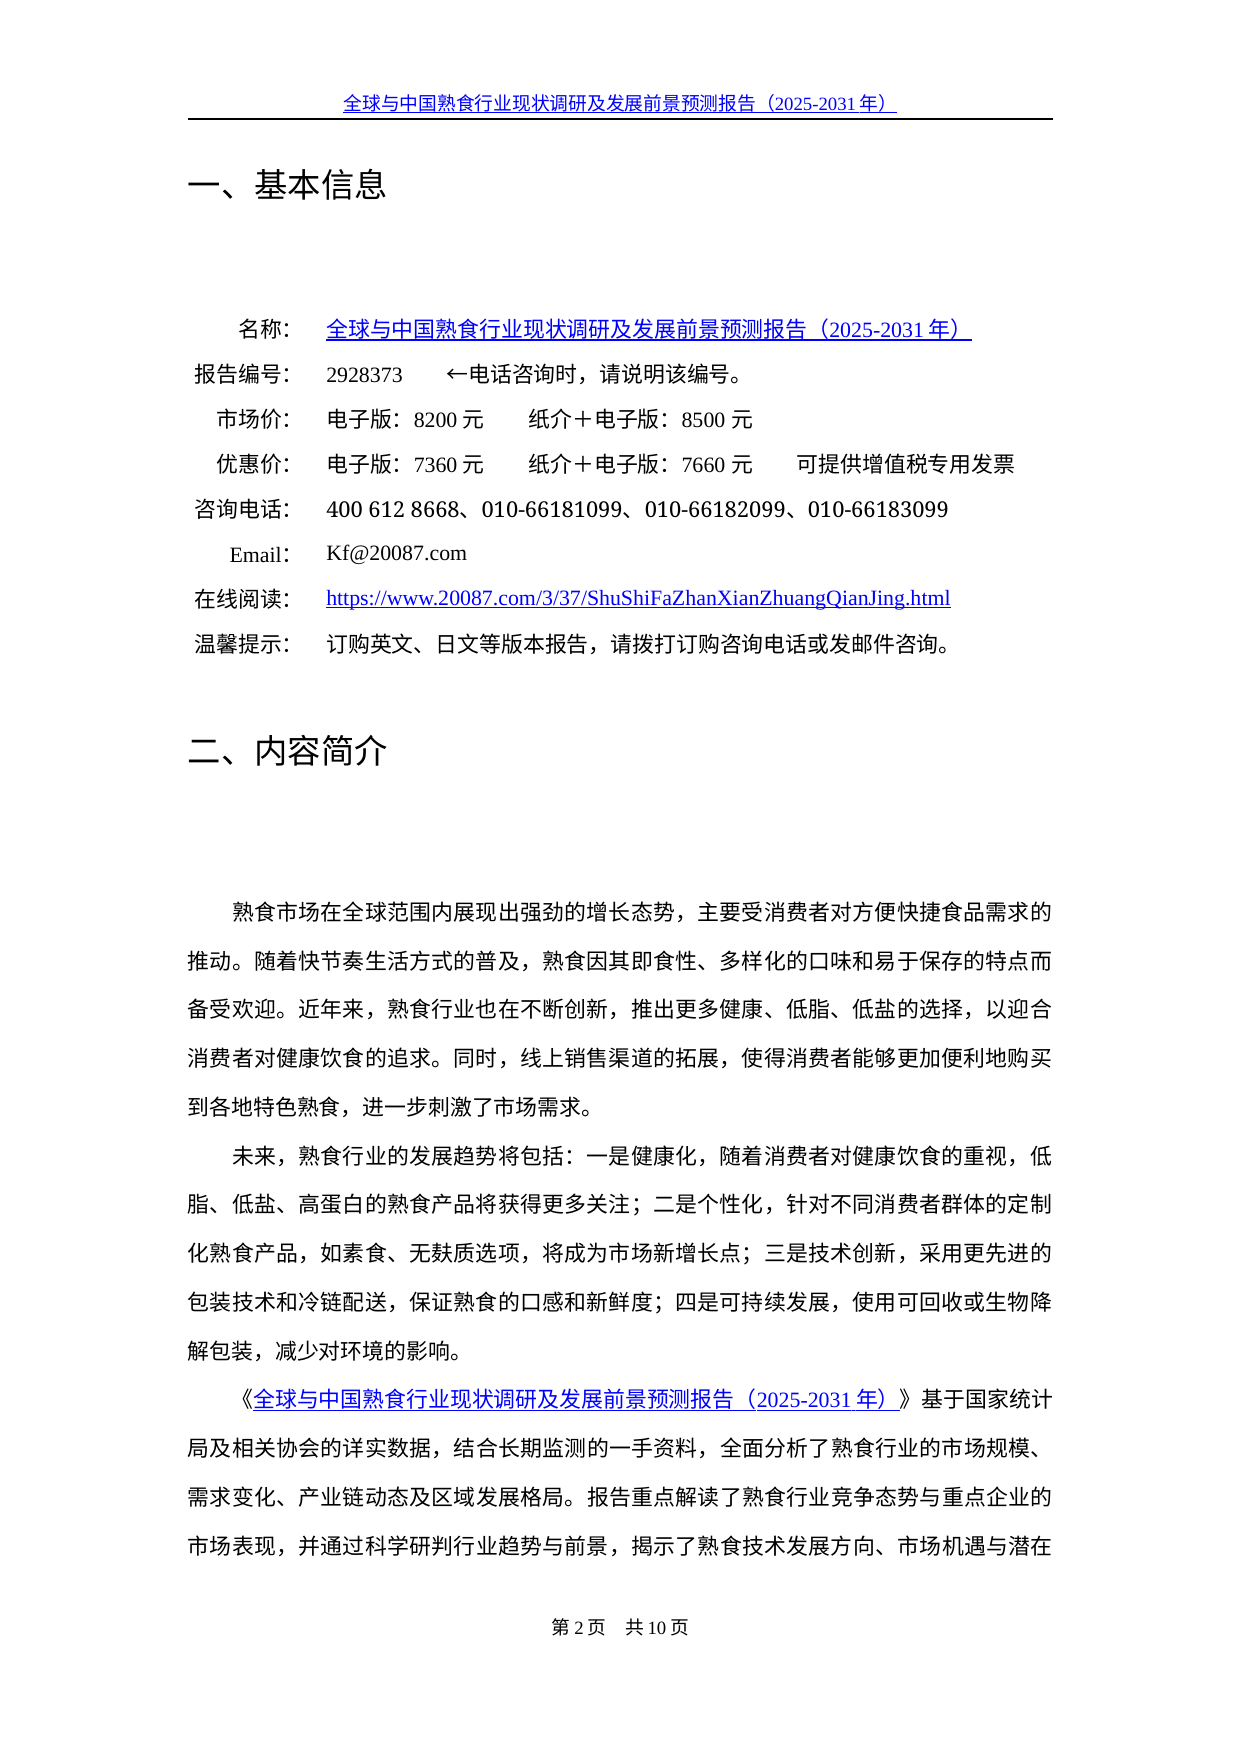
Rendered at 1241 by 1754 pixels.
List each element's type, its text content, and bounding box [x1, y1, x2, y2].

table_cell [315, 582, 1073, 627]
table_cell 市场价： [167, 402, 315, 447]
table_header 全球与中国熟食行业现状调研及发展前景预测报告（2025-2031年） [315, 312, 1073, 357]
table_cell 电子版：8200 元 纸介＋电子版：8500 元 [315, 402, 1073, 447]
table_cell Email： [167, 537, 315, 582]
table_cell 咨询电话： [167, 492, 315, 537]
table_cell 温馨提示： [167, 627, 315, 672]
table_cell Kf@20087.com [315, 537, 1073, 582]
table_cell 电子版：7360 元 纸介＋电子版：7660 元 可提供增值税专用发票 [315, 447, 1073, 492]
title 二、内容简介 [187, 717, 1053, 782]
table_header 名称： [167, 312, 315, 357]
title 一、基本信息 [187, 150, 1053, 215]
table_cell 优惠价： [167, 447, 315, 492]
table_cell 订购英文、日文等版本报告，请拨打订购咨询电话或发邮件咨询。 [315, 627, 1073, 672]
table_cell 400 612 8668、010-66181099、010-66182099、010-66183099 [315, 492, 1073, 537]
table_cell 报告编号： [167, 357, 315, 402]
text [187, 894, 1053, 1561]
table_cell 在线阅读： [167, 582, 315, 627]
table_cell 2928373 ←电话咨询时，请说明该编号。 [315, 357, 1073, 402]
